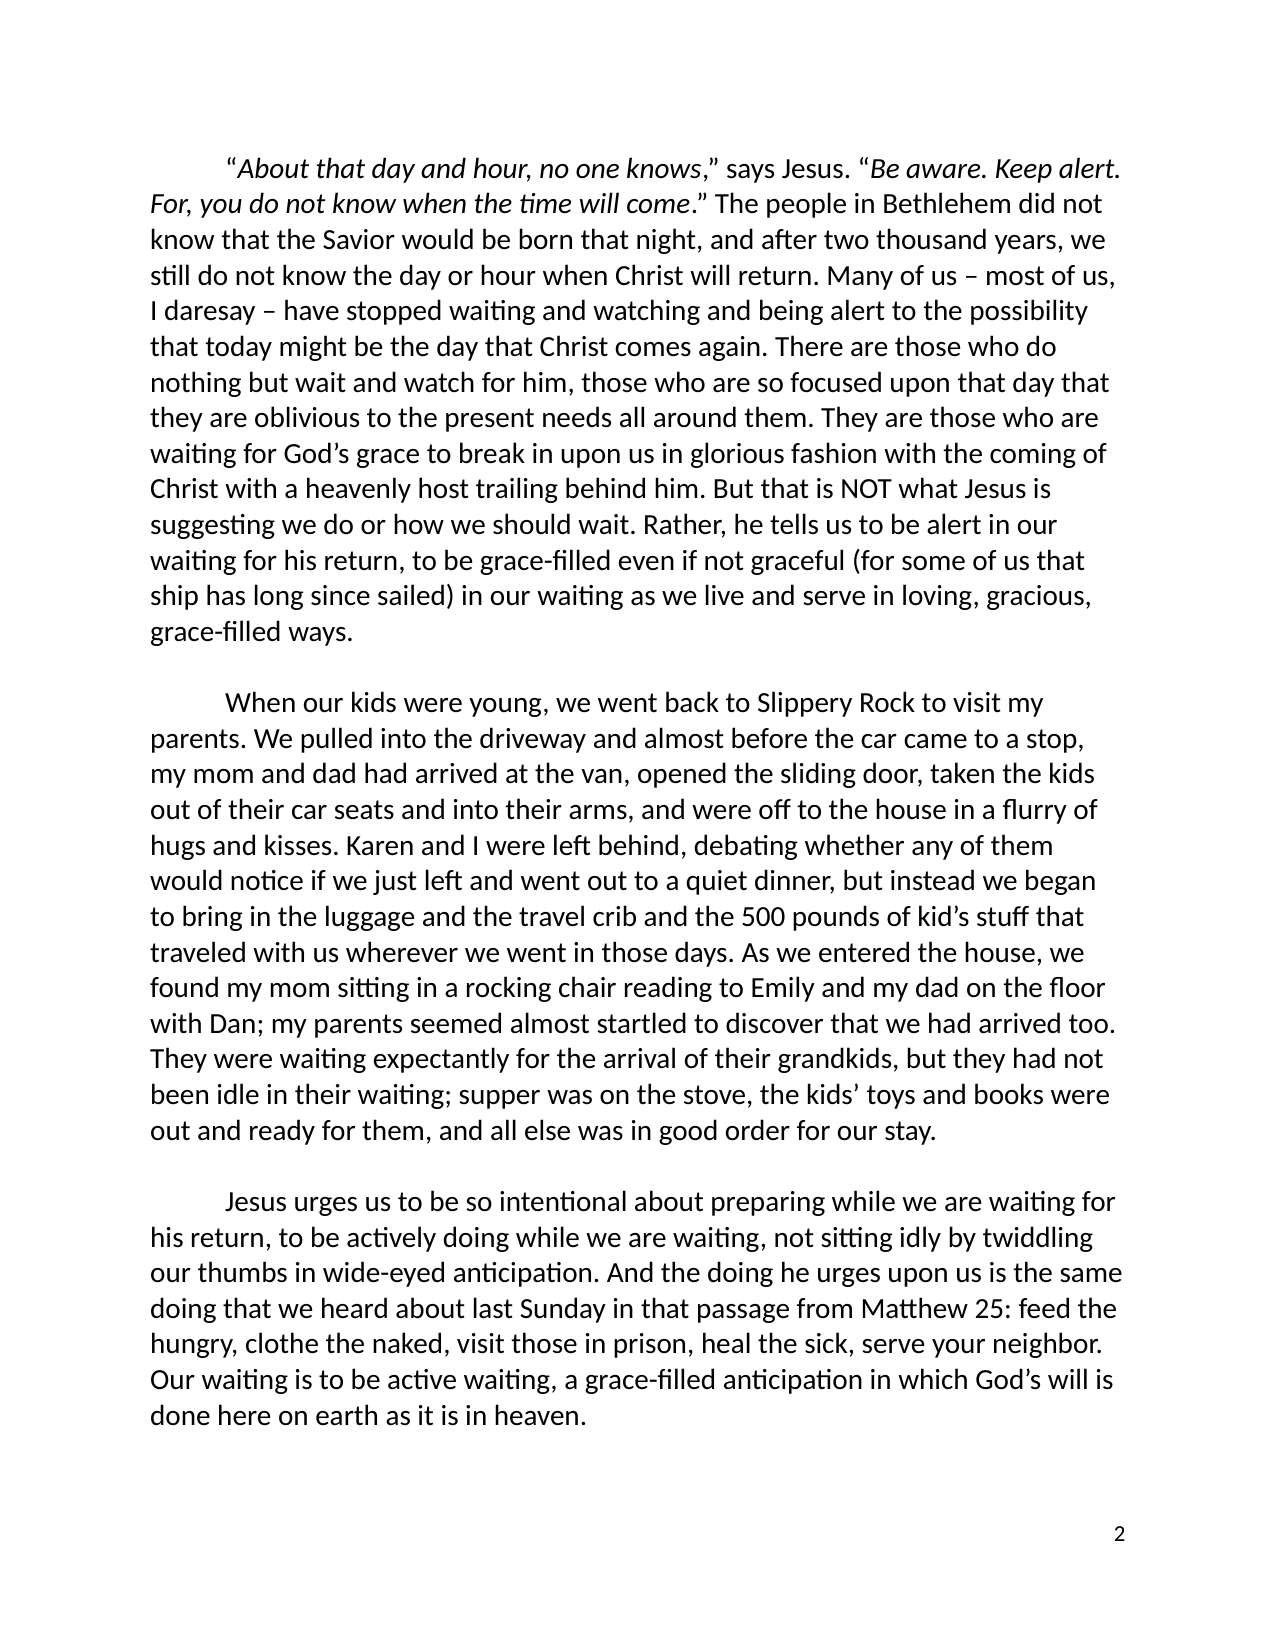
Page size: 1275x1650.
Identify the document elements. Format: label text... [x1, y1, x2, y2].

text When our kids were young, we went back to Slippery Rock to visit my parents. We pulled into the driveway and almost before the car came to a stop, my mom and dad had arrived at the van, opened the sliding door, taken the kids out of their car seats and into their arms, and were off to the house in a flurry of hugs and kisses. Karen and I were left behind, debating whether any of them would notice if we just left and went out to a quiet dinner, but instead we began to bring in the luggage and the travel crib and the 500 pounds of kid’s stuff that traveled with us wherever we went in those days. As we entered the house, we found my mom sitting in a rocking chair reading to Emily and my dad on the floor with Dan; my parents seemed almost startled to discover that we had arrived too. They were waiting expectantly for the arrival of their grandkids, but they had not been idle in their waiting; supper was on the stove, the kids’ toys and books were out and ready for them, and all else was in good order for our stay. [150, 684, 1125, 1147]
text “About that day and hour, no one knows,” says Jesus. “Be aware. Keep alert. For, you do not know when the time will come.” The people in Bethlehem did not know that the Savior would be born that night, and after two thousand years, we still do not know the day or hour when Christ will return. Many of us – most of us, I daresay – have stopped waiting and watching and being alert to the possibility that today might be the day that Christ comes again. There are those who do nothing but wait and watch for him, those who are so focused upon that day that they are oblivious to the present needs all around them. They are those who are waiting for God’s grace to break in upon us in glorious fashion with the coming of Christ with a heavenly host trailing behind him. But that is NOT what Jesus is suggesting we do or how we should wait. Rather, he tells us to be alert in our waiting for his return, to be grace-filled even if not graceful (for some of us that ship has long since sailed) in our waiting as we live and serve in loving, gracious, grace-filled ways. [150, 150, 1125, 649]
text Jesus urges us to be so intentional about preparing while we are waiting for his return, to be actively doing while we are waiting, not sitting idly by twiddling our thumbs in wide-eyed anticipation. And the doing he urges upon us is the same doing that we heard about last Sunday in that passage from Matthew 25: feed the hungry, clothe the naked, visit those in prison, heal the sick, serve your neighbor. Our waiting is to be active waiting, a grace-filled anticipation in which God’s will is done here on earth as it is in heaven. [150, 1183, 1125, 1432]
